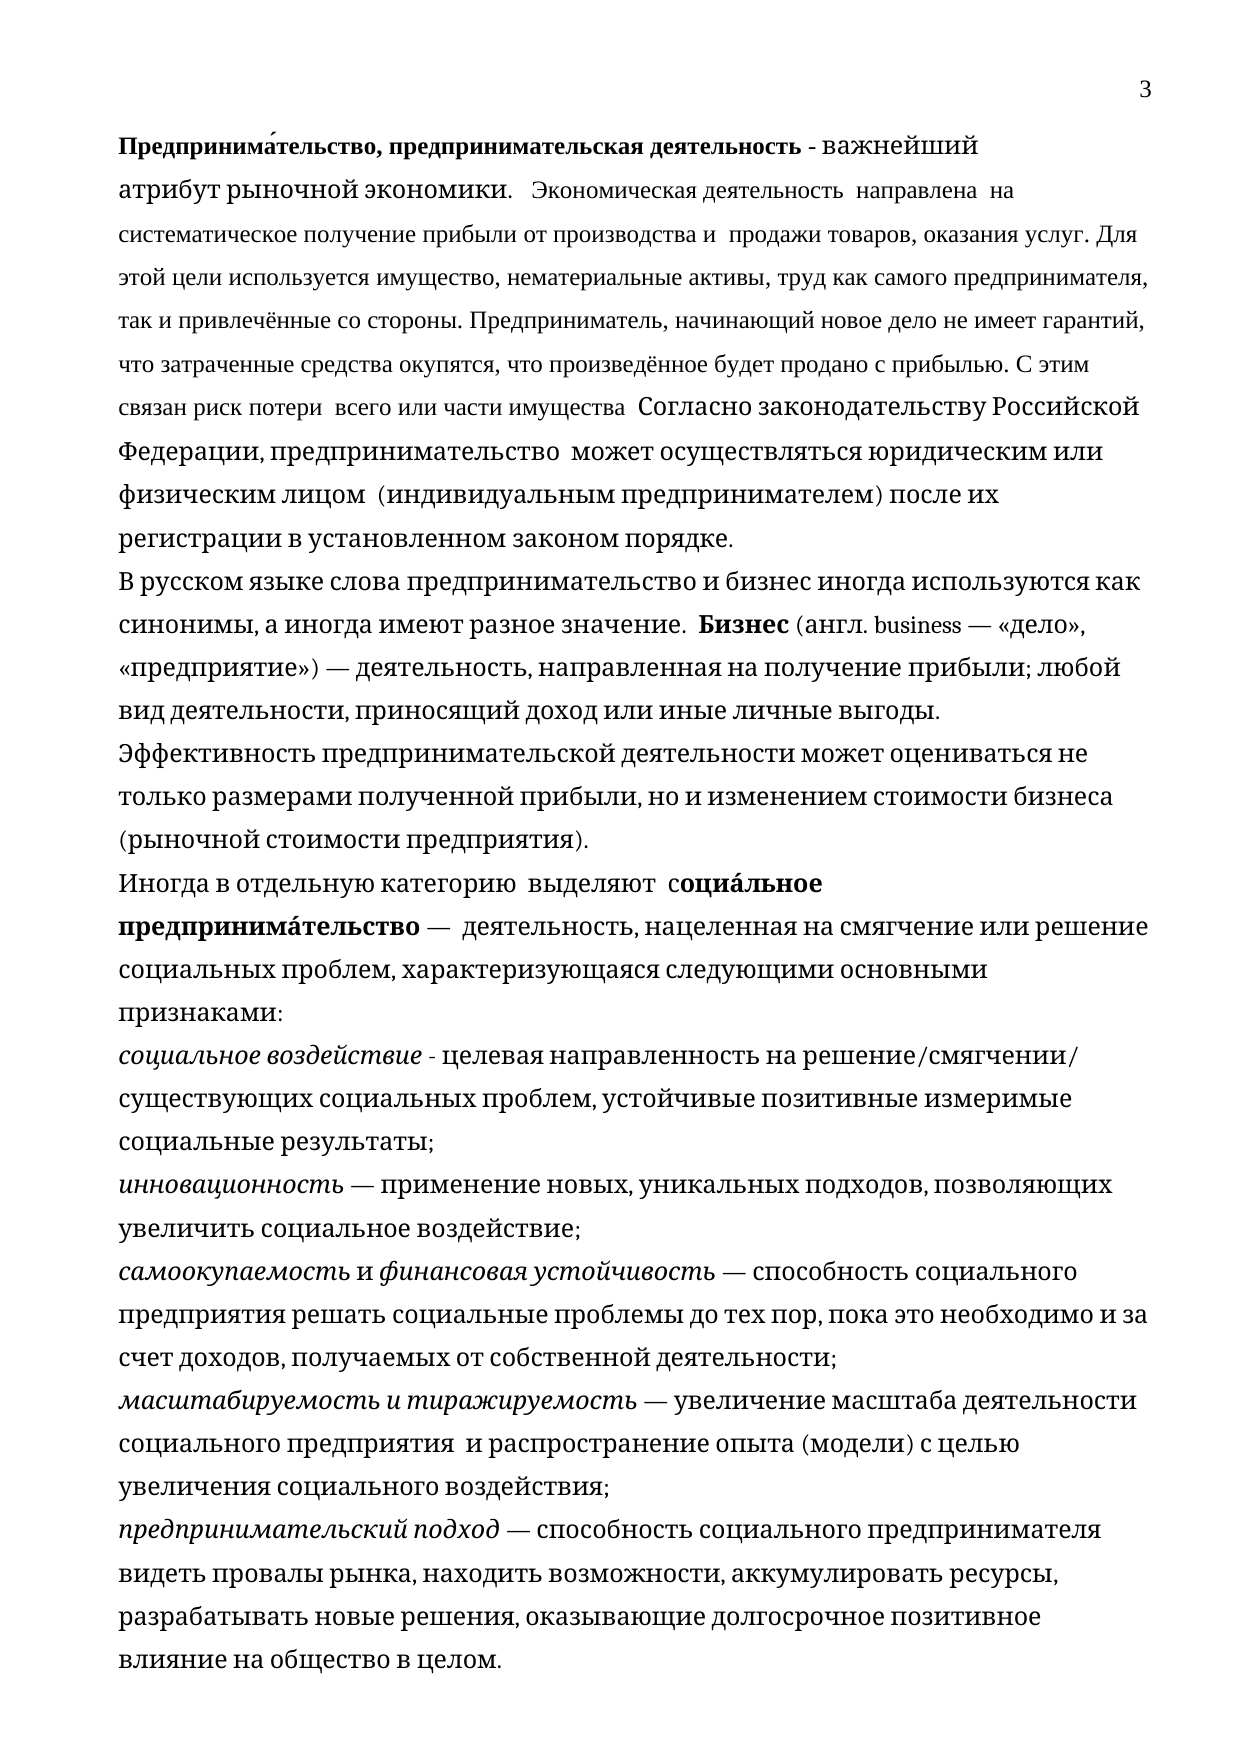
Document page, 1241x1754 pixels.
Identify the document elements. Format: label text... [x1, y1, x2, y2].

text Предпринима́тельство, предпринимательская деятельность - важнейший атрибут рыночной экономики. Экономическая деятельность направлена на систематическое получение прибыли от производства и продажи товаров, оказания услуг. Для этой цели используется имущество, нематериальные активы, труд как самого предпринимателя, так и привлечённые со стороны. Предприниматель, начинающий новое дело не имеет гарантий, что затраченные средства окупятся, что произведённое будет продано с прибылью. С этим связан риск потери всего или части имущества Согласно законодательству Российской Федерации, предпринимательство может осуществляться юридическим или физическим лицом (индивидуальным предпринимателем) после их регистрации в установленном законом порядке. В русском языке слова предпринимательство и бизнес иногда используются как синонимы, а иногда имеют разное значение. Бизнес (англ. business — «дело», «предприятие») — деятельность, направленная на получение прибыли; любой вид деятельности, приносящий доход или иные личные выгоды. Эффективность предпринимательской деятельности может оцениваться не только размерами полученной прибыли, но и изменением стоимости бизнеса (рыночной стоимости предприятия). Иногда в отдельную категорию выделяют социа́льное предпринима́тельство — деятельность, нацеленная на смягчение или решение социальных проблем, характеризующаяся следующими основными признаками: социальное воздействие - целевая направленность на решение/смягчении/ существующих социальных проблем, устойчивые позитивные измеримые социальные результаты; инновационность — применение новых, уникальных подходов, позволяющих увеличить социальное воздействие; самоокупаемость и финансовая устойчивость — способность социального предприятия решать социальные проблемы до тех пор, пока это необходимо и за счет доходов, получаемых от собственной деятельности; масштабируемость и тиражируемость — увеличение масштаба деятельности социального предприятия и распространение опыта (модели) с целью увеличения социального воздействия; предпринимательский подход — способность социального предпринимателя видеть провалы рынка, находить возможности, аккумулировать ресурсы, разрабатывать новые решения, оказывающие долгосрочное позитивное влияние на общество в целом. [118, 131, 1152, 1674]
